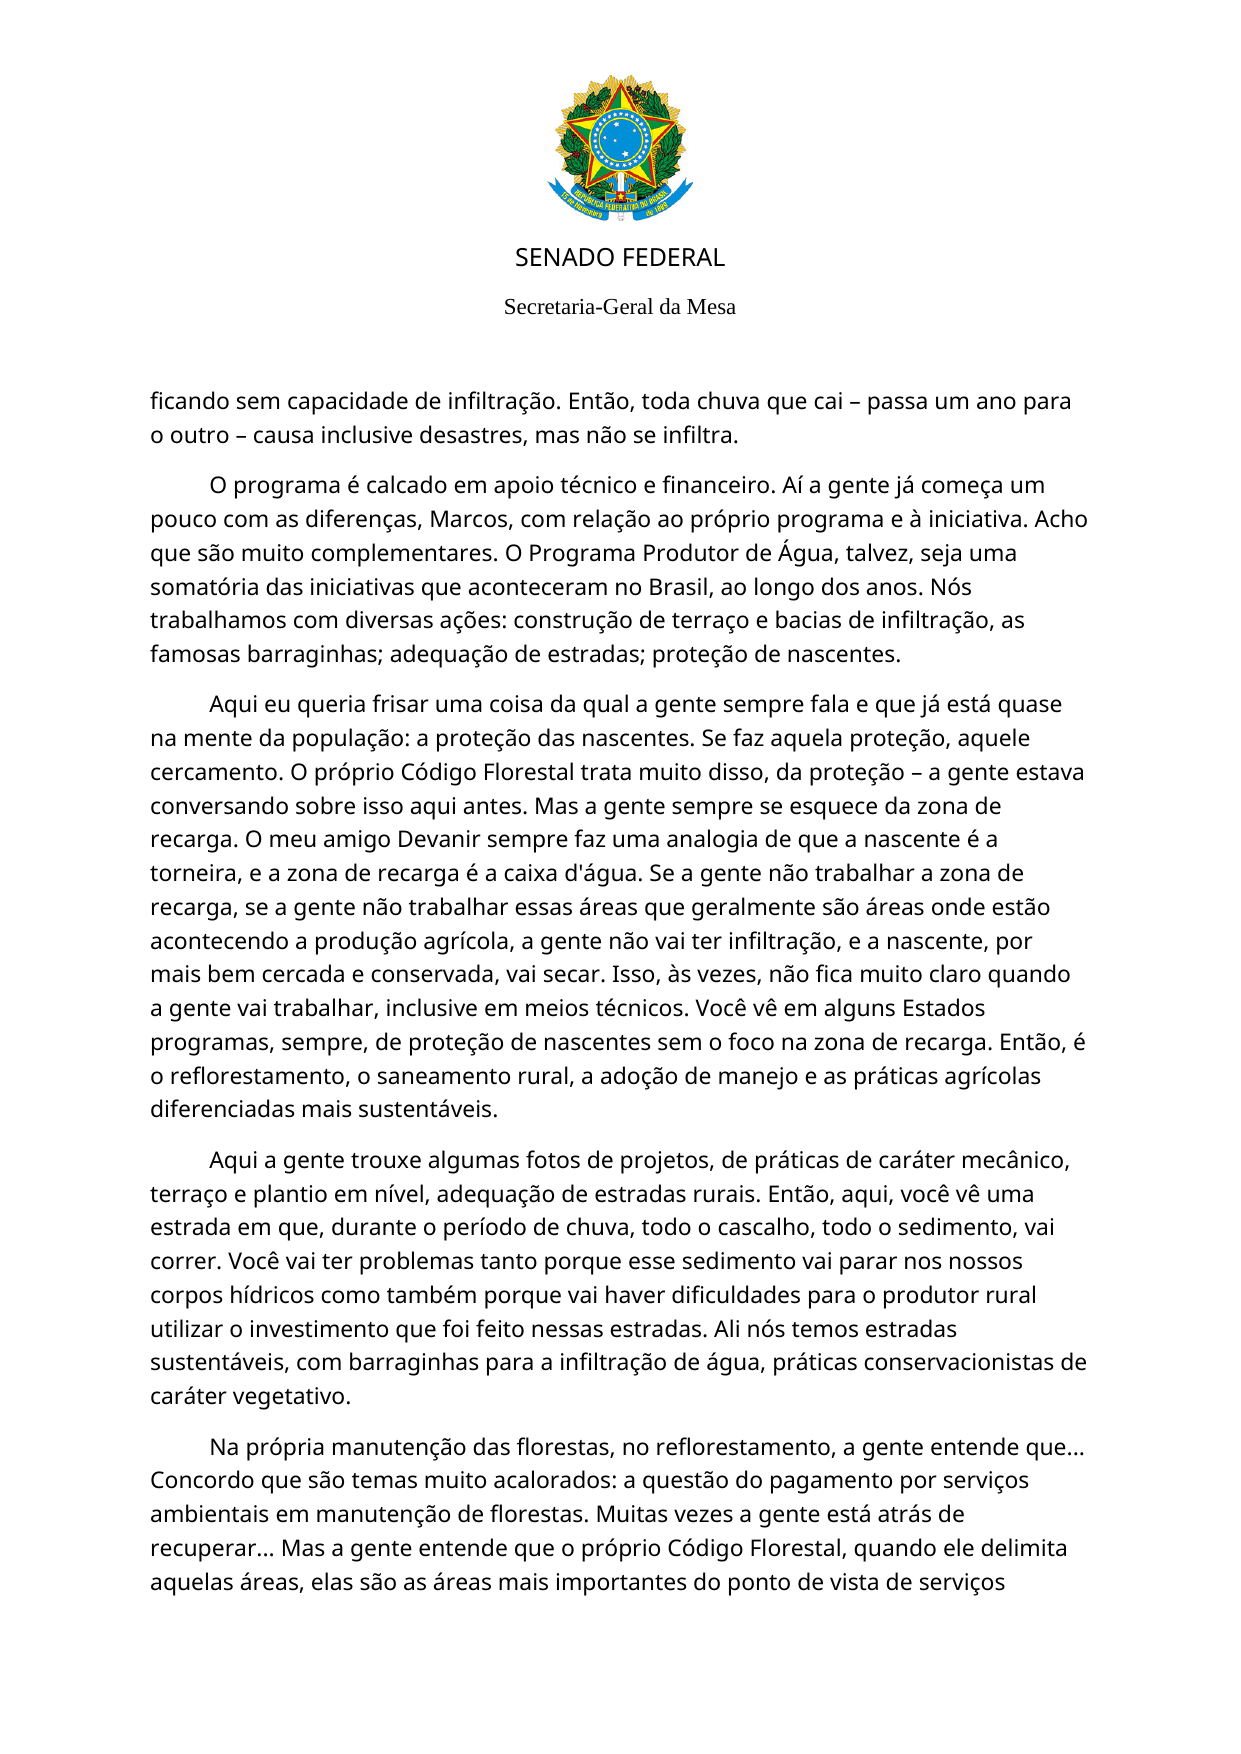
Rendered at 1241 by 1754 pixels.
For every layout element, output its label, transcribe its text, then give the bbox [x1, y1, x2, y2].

text Aqui a gente trouxe algumas fotos de projetos, de práticas de caráter mecânico, terraço e plantio em nível, adequação de estradas rurais. Então, aqui, você vê uma estrada em que, durante o período de chuva, todo o cascalho, todo o sedimento, vai correr. Você vai ter problemas tanto porque esse sedimento vai parar nos nossos corpos hídricos como também porque vai haver dificuldades para o produtor rural utilizar o investimento que foi feito nessas estradas. Ali nós temos estradas sustentáveis, com barraginhas para a infiltração de água, práticas conservacionistas de caráter vegetativo. [150, 1144, 1090, 1411]
text O programa é calcado em apoio técnico e financeiro. Aí a gente já começa um pouco com as diferenças, Marcos, com relação ao próprio programa e à iniciativa. Acho que são muito complementares. O Programa Produtor de Água, talvez, seja uma somatória das iniciativas que aconteceram no Brasil, ao longo dos anos. Nós trabalhamos com diversas ações: construção de terraço e bacias de infiltração, as famosas barraginhas; adequação de estradas; proteção de nascentes. [150, 469, 1090, 669]
text Aqui eu queria frisar uma coisa da qual a gente sempre fala e que já está quase na mente da população: a proteção das nascentes. Se faz aquela proteção, aquele cercamento. O próprio Código Florestal trata muito disso, da proteção – a gente estava conversando sobre isso aqui antes. Mas a gente sempre se esquece da zona de recarga. O meu amigo Devanir sempre faz uma analogia de que a nascente é a torneira, e a zona de recarga é a caixa d'água. Se a gente não trabalhar a zona de recarga, se a gente não trabalhar essas áreas que geralmente são áreas onde estão acontecendo a produção agrícola, a gente não vai ter infiltração, e a nascente, por mais bem cercada e conservada, vai secar. Isso, às vezes, não fica muito claro quando a gente vai trabalhar, inclusive em meios técnicos. Você vê em alguns Estados programas, sempre, de proteção de nascentes sem o foco na zona de recarga. Então, é o reflorestamento, o saneamento rural, a adoção de manejo e as práticas agrícolas diferenciadas mais sustentáveis. [150, 688, 1090, 1124]
picture [547, 75, 693, 221]
